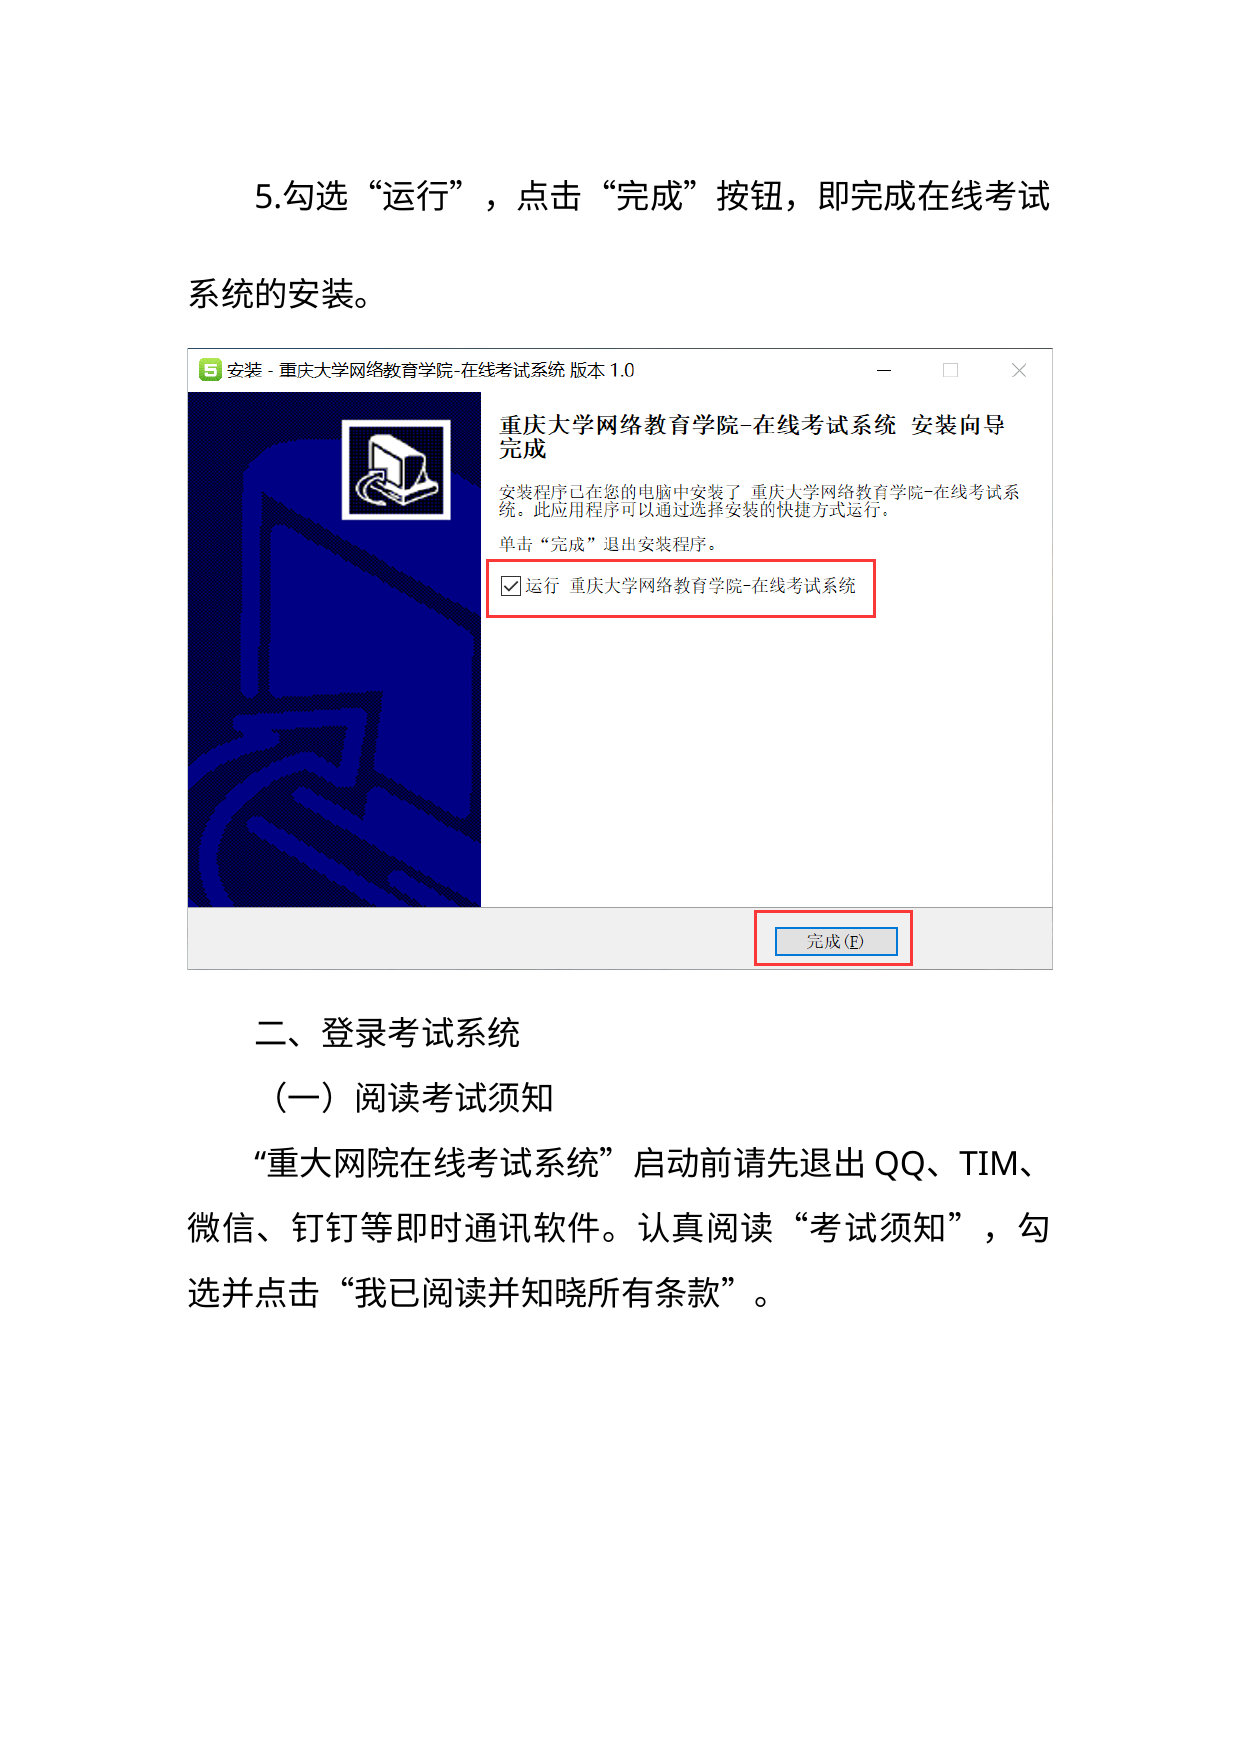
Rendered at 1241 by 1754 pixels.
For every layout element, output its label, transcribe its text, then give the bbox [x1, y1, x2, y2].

subtitle 二、登录考试系统 [187, 998, 1053, 1063]
text “重大网院在线考试系统”启动前请先退出QQ、TIM、微信、钉钉等即时通讯软件。认真阅读“考试须知”，勾选并点击“我已阅读并知晓所有条款”。 [187, 1128, 1053, 1323]
picture [187, 348, 1053, 970]
subtitle （一）阅读考试须知 [187, 1063, 1053, 1128]
text 5.勾选“运行”，点击“完成”按钮，即完成在线考试系统的安装。 [187, 162, 1053, 324]
